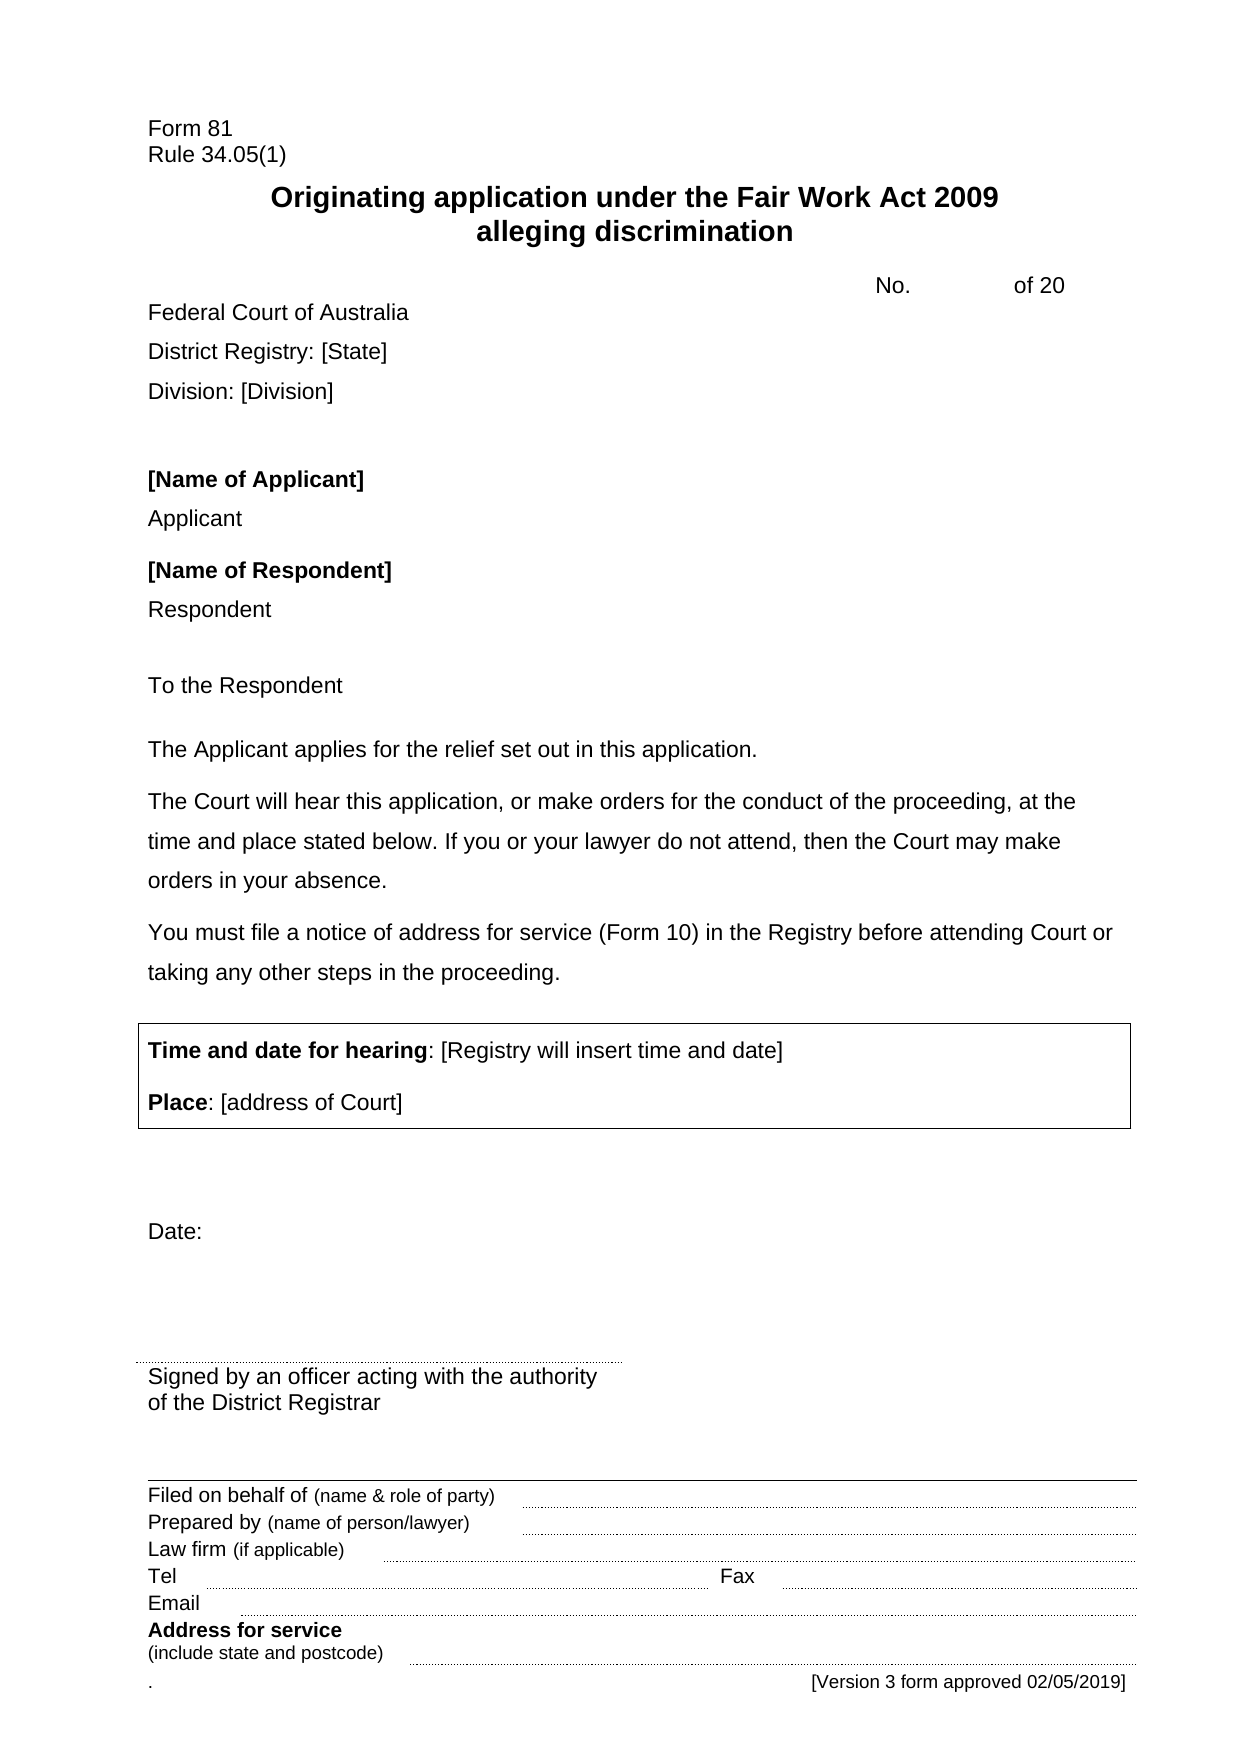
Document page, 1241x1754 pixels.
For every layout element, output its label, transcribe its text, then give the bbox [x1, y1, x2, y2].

text Originating application under the Fair Work Act 2009 alleging discrimination [148, 180, 1122, 247]
text Respondent [148, 596, 1122, 622]
text The Court will hear this application, or make orders for the conduct of the proceeding, at the time and place stated below. If you or your lawyer do not attend, then the Court may make orders in your absence. [148, 788, 1122, 894]
text Date: [148, 1218, 1122, 1244]
text [Name of Applicant] [148, 466, 1122, 493]
text Rule 34.05(1) [148, 141, 1122, 168]
text To the Respondent [148, 672, 1122, 698]
text No. of 20 [148, 272, 1122, 299]
table_header Signed by an officer acting with the authority of the District Registrar [136, 1362, 624, 1415]
text Place: [address of Court] [139, 1075, 1130, 1128]
text You must file a notice of address for service (Form 10) in the Registry before attending Court or taking any other steps in the proceeding. [148, 919, 1122, 985]
text Federal Court of [148, 299, 1122, 325]
text Applicant [148, 505, 1122, 532]
text Division: [Division] [148, 378, 1122, 404]
text Time and date for hearing: [Registry will insert time and date] [139, 1024, 1130, 1063]
text District Registry: [State] [148, 338, 1122, 364]
text [Name of Respondent] [148, 557, 1122, 583]
text The Applicant applies for the relief set out in this application. [148, 736, 1122, 763]
text Form 81 [148, 115, 1122, 141]
